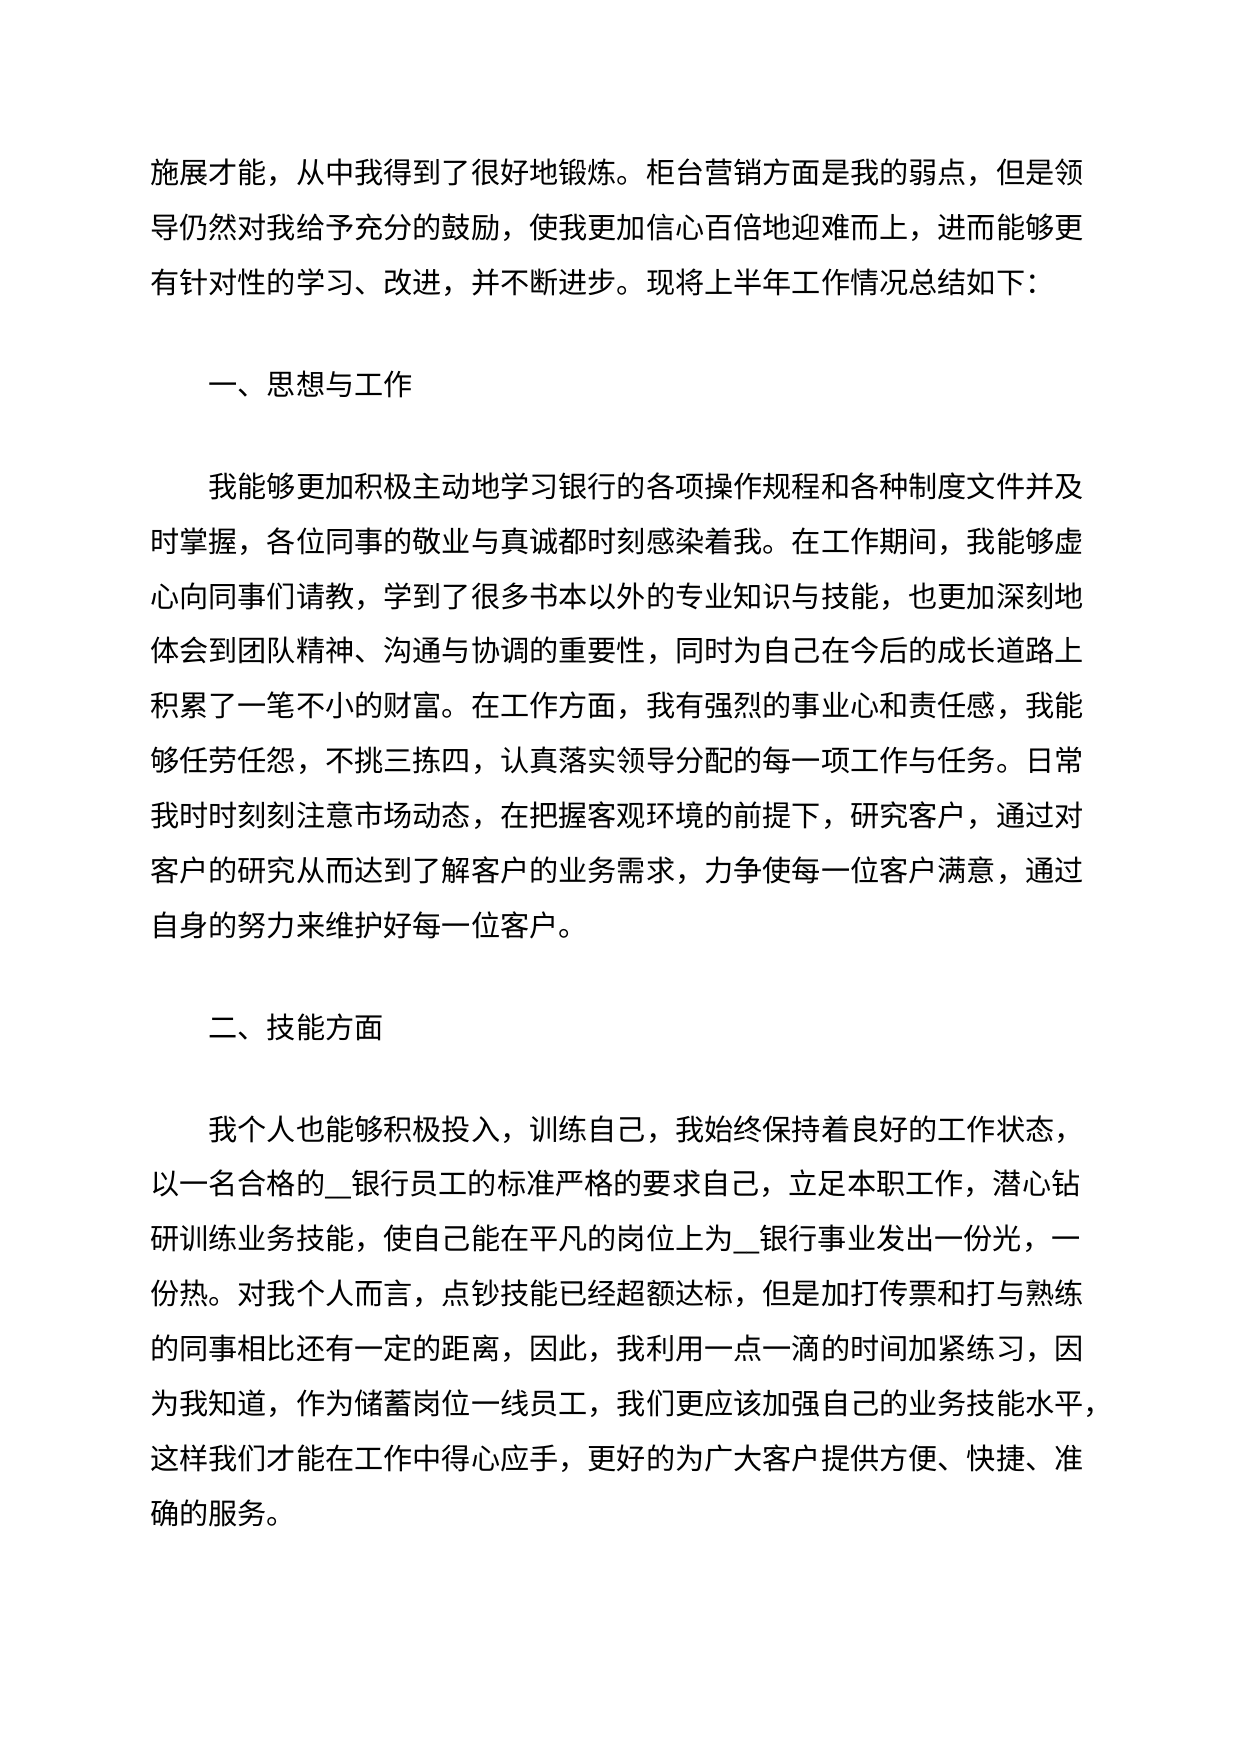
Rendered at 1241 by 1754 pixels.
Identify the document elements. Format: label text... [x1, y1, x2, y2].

text 一、思想与工作 [150, 362, 1090, 404]
text 我能够更加积极主动地学习银行的各项操作规程和各种制度文件并及时掌握，各位同事的敬业与真诚都时刻感染着我。在工作期间，我能够虚心向同事们请教，学到了很多书本以外的专业知识与技能，也更加深刻地体会到团队精神、沟通与协调的重要性，同时为自己在今后的成长道路上积累了一笔不小的财富。在工作方面，我有强烈的事业心和责任感，我能够任劳任怨，不挑三拣四，认真落实领导分配的每一项工作与任务。日常我时时刻刻注意市场动态，在把握客观环境的前提下，研究客户，通过对客户的研究从而达到了解客户的业务需求，力争使每一位客户满意，通过自身的努力来维护好每一位客户。 [150, 463, 1090, 945]
text 我个人也能够积极投入，训练自己，我始终保持着良好的工作状态，以一名合格的__银行员工的标准严格的要求自己，立足本职工作，潜心钻研训练业务技能，使自己能在平凡的岗位上为__银行事业发出一份光，一份热。对我个人而言，点钞技能已经超额达标，但是加打传票和打与熟练的同事相比还有一定的距离，因此，我利用一点一滴的时间加紧练习，因为我知道，作为储蓄岗位一线员工，我们更应该加强自己的业务技能水平，这样我们才能在工作中得心应手，更好的为广大客户提供方便、快捷、准确的服务。 [150, 1106, 1090, 1533]
text 二、技能方面 [150, 1004, 1090, 1047]
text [150, 150, 1090, 302]
